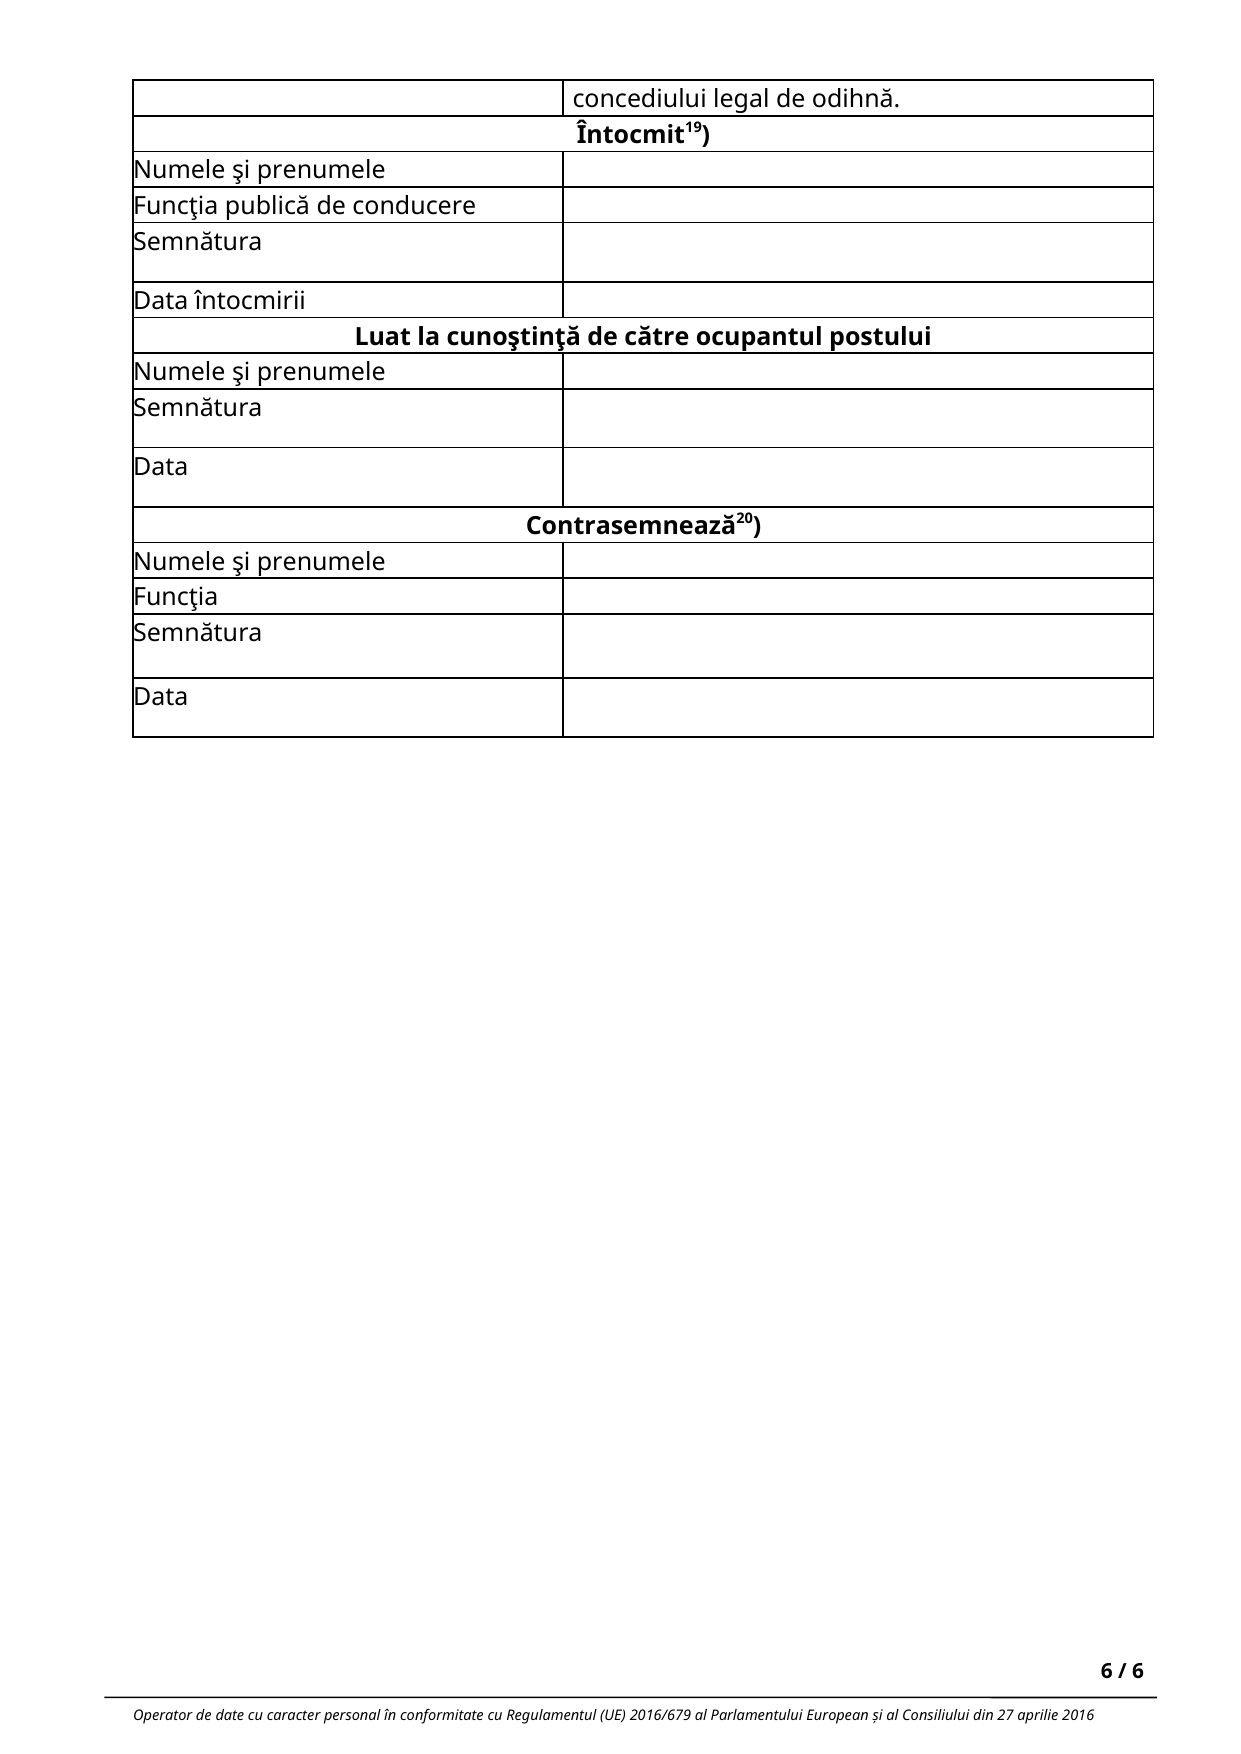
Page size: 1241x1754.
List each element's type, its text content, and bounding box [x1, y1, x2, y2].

table_cell [564, 152, 1153, 186]
table_cell Luat la cunoştinţă de către ocupantul postului [134, 318, 1153, 352]
table_cell Data întocmirii [134, 283, 562, 317]
table_cell Numele şi prenumele [134, 354, 562, 388]
table_cell Semnătura [134, 615, 562, 677]
table_cell [564, 679, 1153, 736]
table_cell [134, 81, 562, 115]
table_cell Numele şi prenumele [134, 543, 562, 577]
table_cell [564, 223, 1153, 281]
table_cell Întocmit19) [134, 117, 1153, 151]
table_cell Semnătura [134, 390, 562, 447]
table_cell Contrasemnează20) [134, 508, 1153, 542]
table_cell [564, 543, 1153, 577]
table_cell Semnătura [134, 223, 562, 281]
table_cell Funcţia publică de conducere [134, 188, 562, 222]
table_cell Numele şi prenumele [134, 152, 562, 186]
table_cell [564, 615, 1153, 677]
table_cell [564, 579, 1153, 613]
table_cell [564, 283, 1153, 317]
table_cell [564, 354, 1153, 388]
table_cell Funcţia [134, 579, 562, 613]
table_cell Data [134, 679, 562, 736]
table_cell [564, 81, 1153, 115]
table_cell [564, 448, 1153, 506]
table_cell Data [134, 448, 562, 506]
table_cell [564, 188, 1153, 222]
table_cell [564, 390, 1153, 447]
